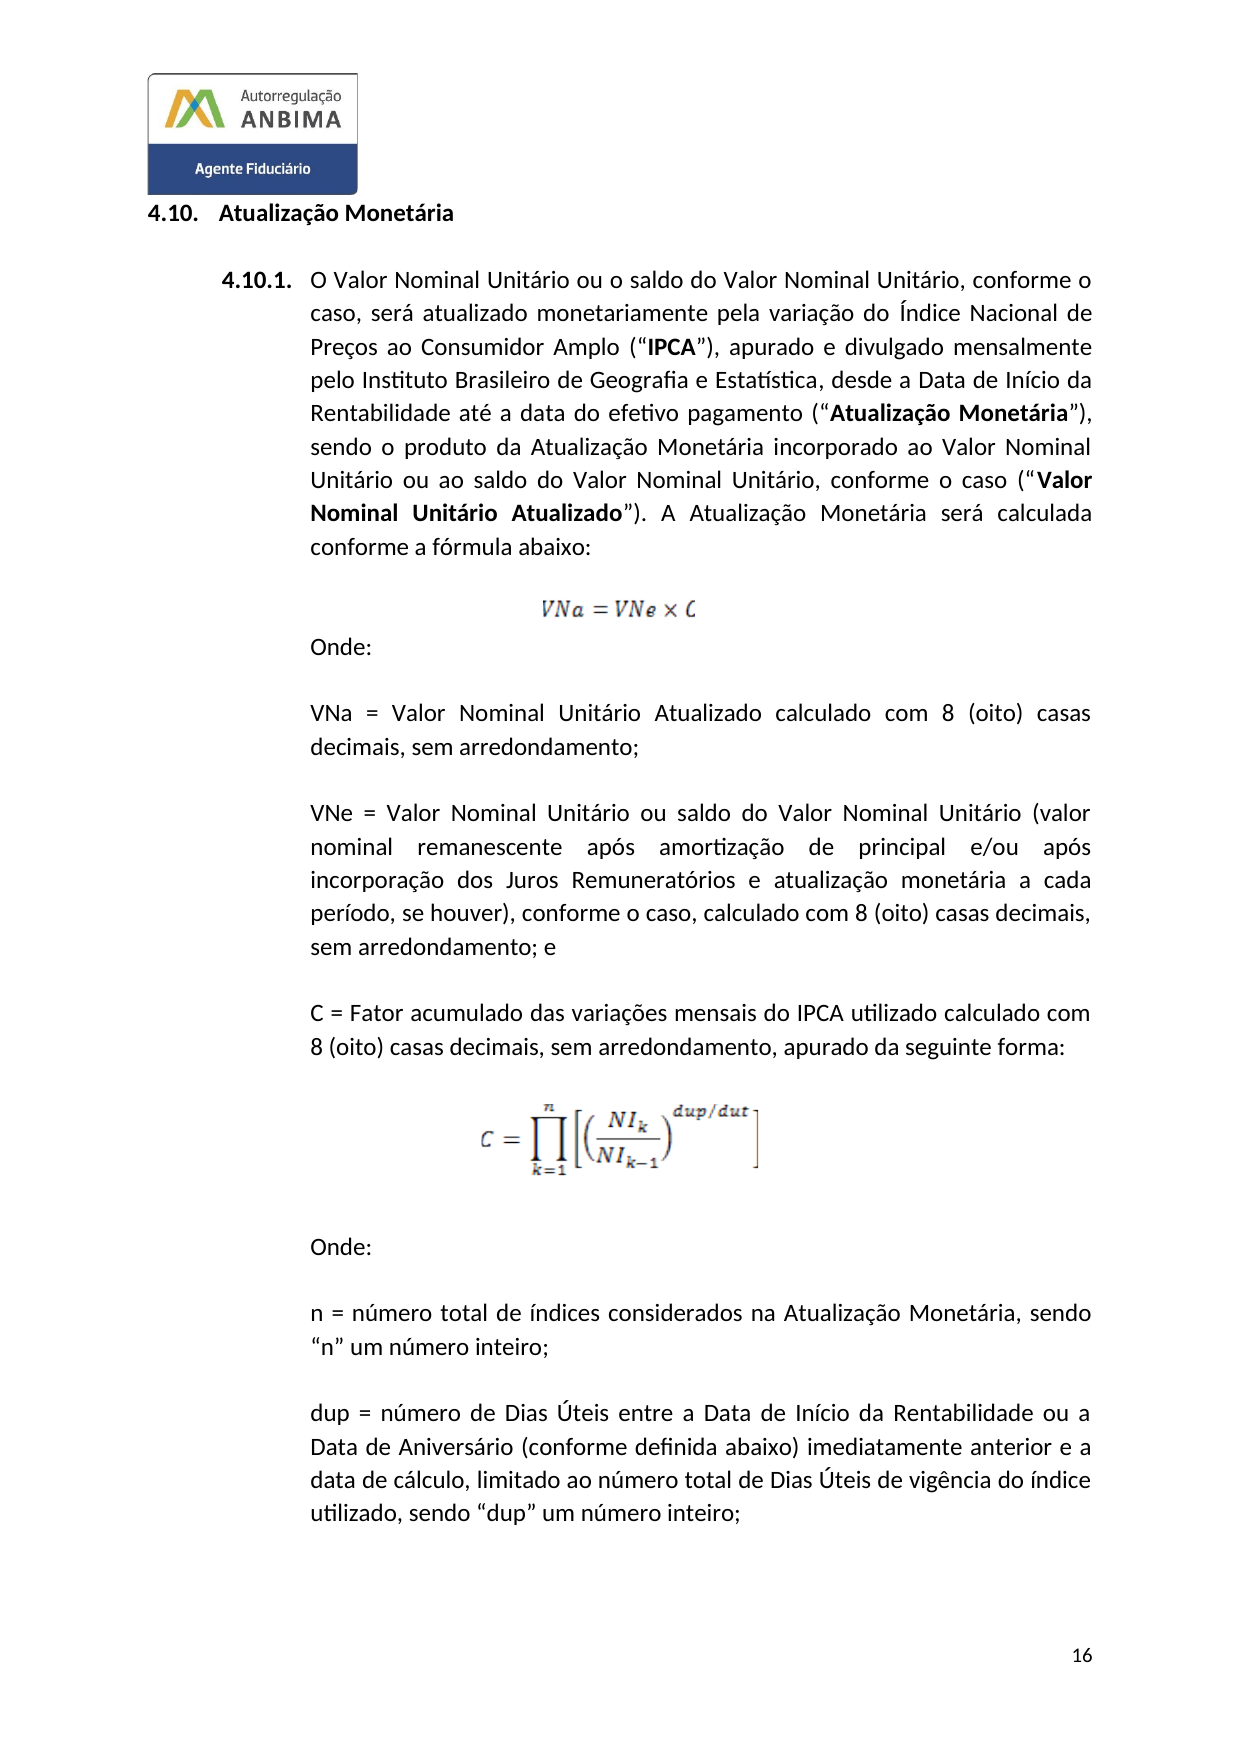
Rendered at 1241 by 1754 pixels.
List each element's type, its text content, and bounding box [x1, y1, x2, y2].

text O Valor Nominal Unitário ou o saldo do Valor Nominal Unitário, conforme o caso, será atualizado monetariamente pela variação do Índice Nacional de Preços ao Consumidor Amplo (“IPCA”), apurado e divulgado mensalmente pelo Instituto Brasileiro de Geografia e Estatística, desde a Data de Início da Rentabilidade até a data do efetivo pagamento (“Atualização Monetária”), sendo o produto da Atualização Monetária incorporado ao Valor Nominal Unitário ou ao saldo do Valor Nominal Unitário, conforme o caso (“Valor Nominal Unitário Atualizado”). A Atualização Monetária será calculada conforme a fórmula abaixo: [222, 262, 1092, 562]
list VNe = Valor Nominal Unitário ou saldo do Valor Nominal Unitário (valor nominal remanescente após amortização de principal e/ou após incorporação dos Juros Remuneratórios e atualização monetária a cada período, se houver), conforme o caso, calculado com 8 (oito) casas decimais, sem arredondamento; e [310, 795, 1092, 962]
list dup = número de Dias Úteis entre a Data de Início da Rentabilidade ou a Data de Aniversário (conforme definida abaixo) imediatamente anterior e a data de cálculo, limitado ao número total de Dias Úteis de vigência do índice utilizado, sendo “dup” um número inteiro; [310, 1395, 1092, 1528]
list Onde: [310, 1228, 1092, 1262]
list n = número total de índices considerados na Atualização Monetária, sendo “n” um número inteiro; [310, 1295, 1092, 1362]
list VNa = Valor Nominal Unitário Atualizado calculado com 8 (oito) casas decimais, sem arredondamento; [310, 695, 1092, 762]
text Atualização Monetária [148, 195, 1092, 228]
picture [147, 73, 358, 195]
picture [480, 1104, 757, 1176]
list C = Fator acumulado das variações mensais do IPCA utilizado calculado com 8 (oito) casas decimais, sem arredondamento, apurado da seguinte forma: [310, 995, 1092, 1062]
list Onde: [310, 628, 1092, 662]
picture [541, 595, 694, 620]
